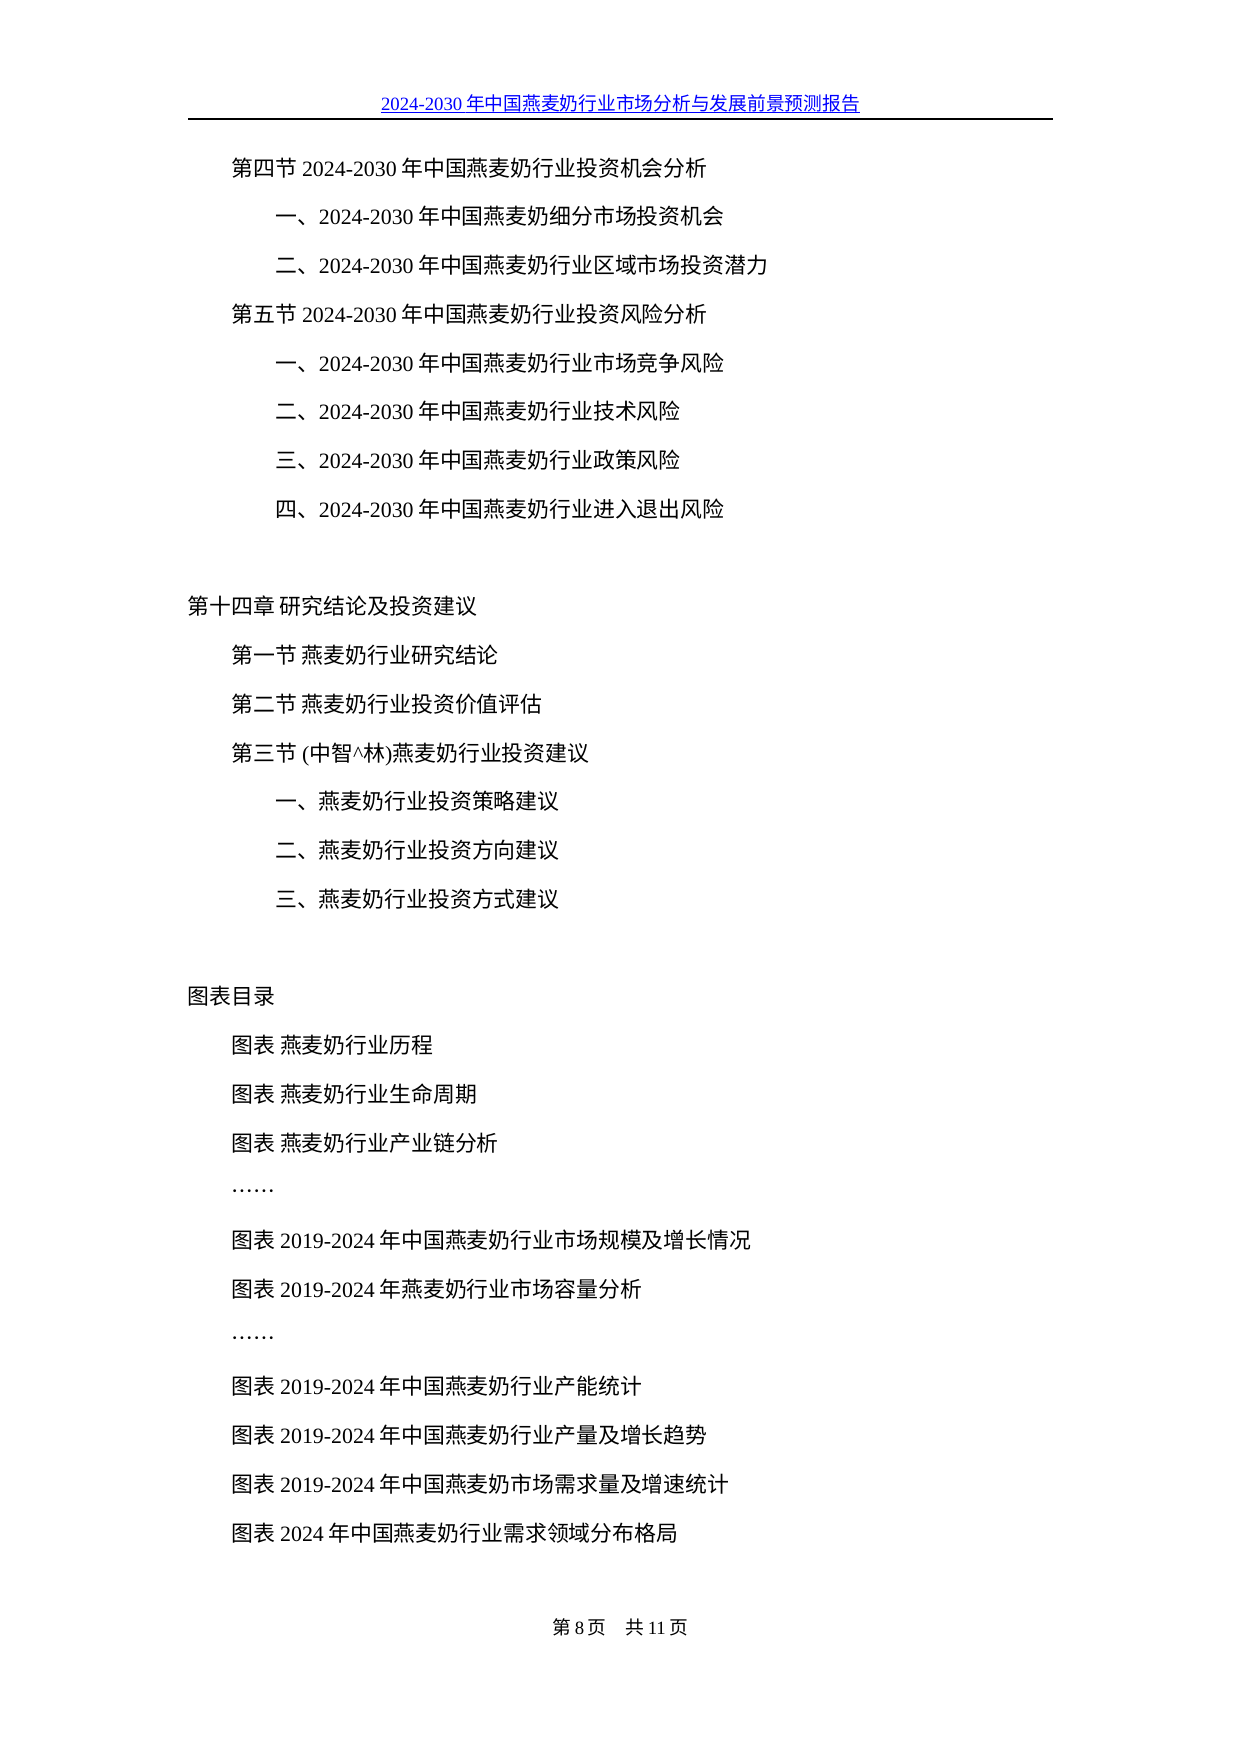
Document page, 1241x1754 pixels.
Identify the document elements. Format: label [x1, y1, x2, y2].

text [187, 150, 1053, 1548]
